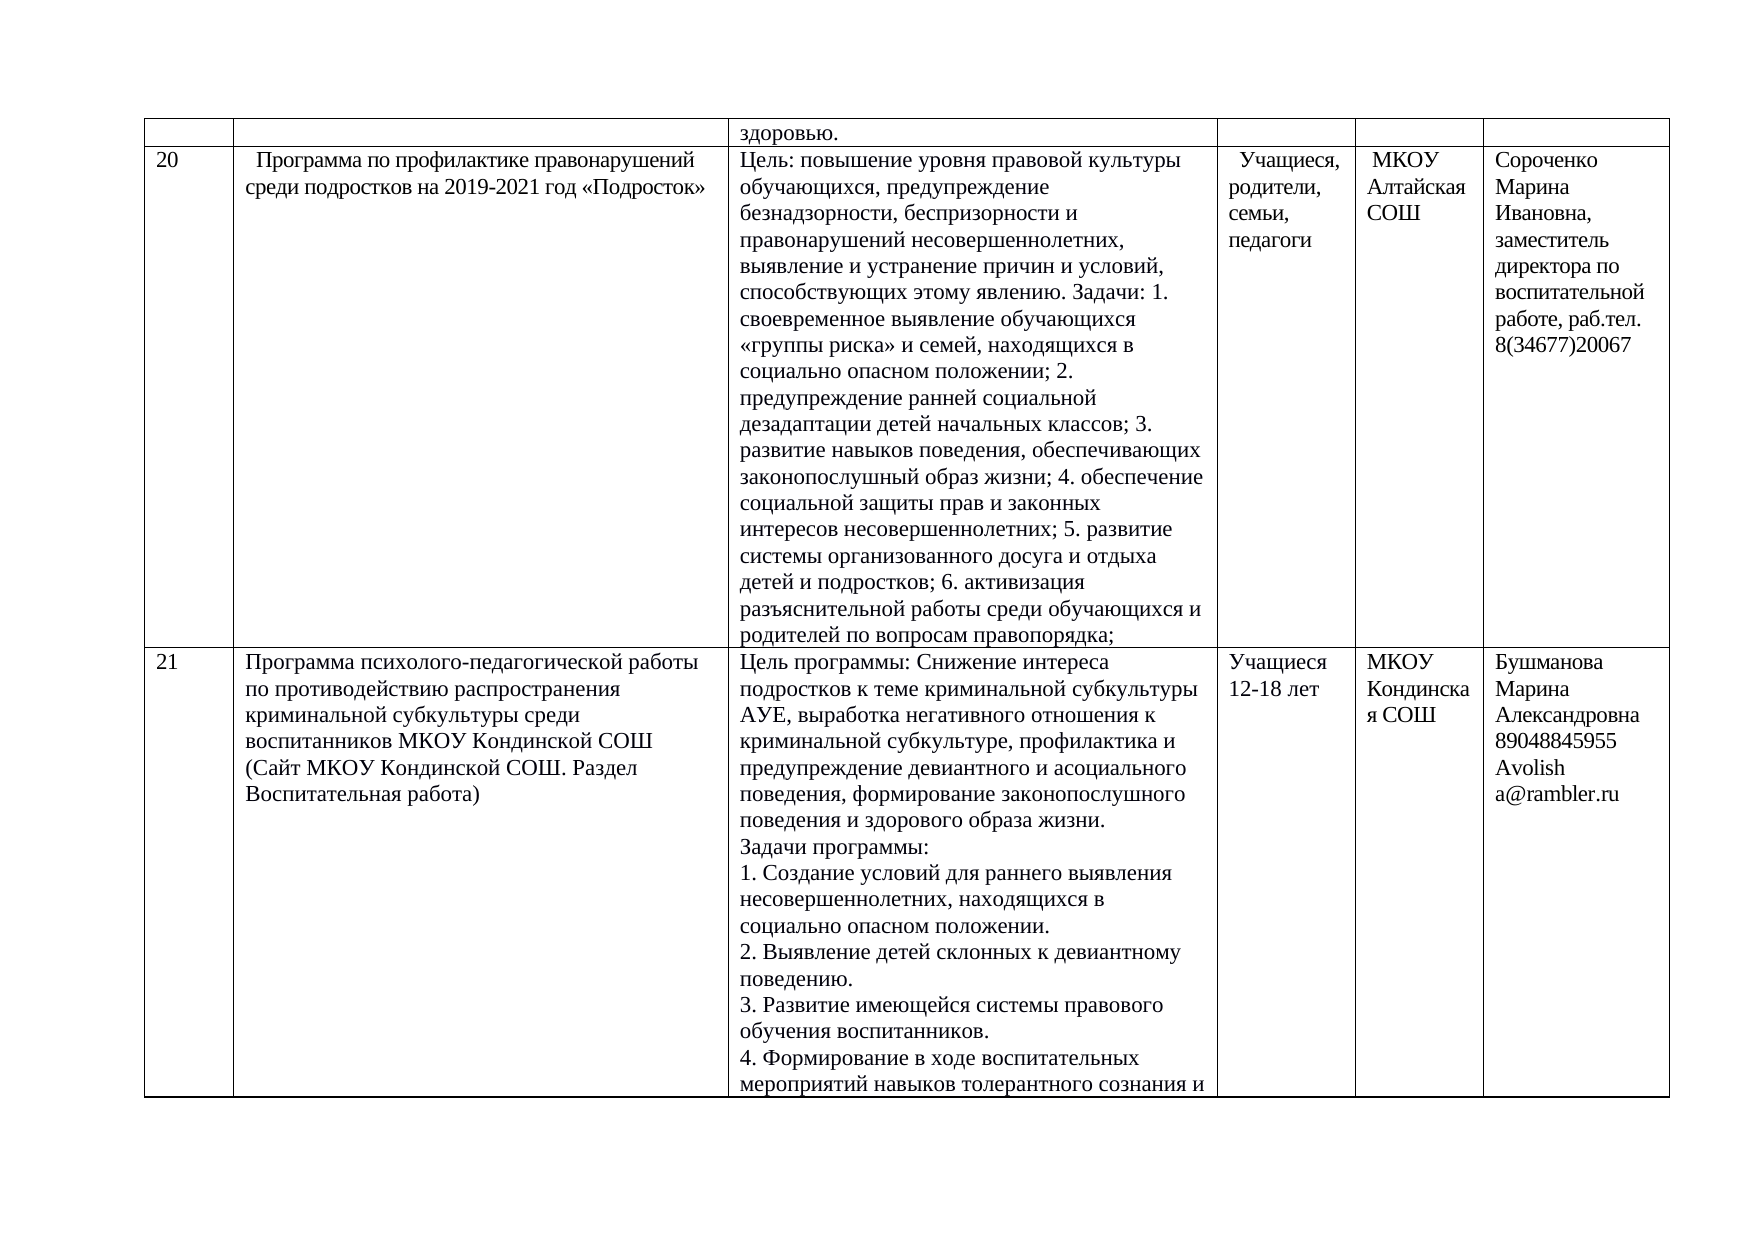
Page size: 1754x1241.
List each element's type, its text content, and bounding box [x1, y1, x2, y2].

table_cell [1218, 119, 1355, 146]
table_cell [234, 119, 728, 146]
table_cell 20 [145, 147, 233, 647]
table_cell Цель: повышение уровня правовой культуры обучающихся, предупреждение безнадзорности, беспризорности и правонарушений несовершеннолетних, выявление и устранение причин и условий, способствующих этому явлению. Задачи: 1. своевременное выявление обучающихся «группы риска» и семей, находящихся в социально опасном положении; 2. предупреждение ранней социальной дезадаптации детей начальных классов; 3. развитие навыков поведения, обеспечивающих законопослушный образ жизни; 4. обеспечение социальной защиты прав и законных интересов несовершеннолетних; 5. развитие системы организованного досуга и отдыха детей и подростков; 6. активизация разъяснительной работы среди обучающихся и родителей по вопросам правопорядка; [729, 147, 1217, 647]
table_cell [1356, 119, 1483, 146]
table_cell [1484, 119, 1669, 146]
table_cell Сороченко Марина Ивановна, заместитель директора по воспитательной работе, раб.тел. 8(34677)20067 [1484, 147, 1669, 647]
table_cell Учащиеся 12-18 лет [1218, 648, 1355, 1096]
table_cell 19 [145, 119, 233, 146]
table_cell Учащиеся, родители, семьи, педагоги [1218, 147, 1355, 647]
table_cell Программа по профилактике правонарушений среди подростков на 2019-2021 год «Подросток» [234, 147, 728, 647]
table_cell 21 [145, 648, 233, 1096]
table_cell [1484, 648, 1669, 1096]
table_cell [234, 648, 728, 1096]
table_cell МКОУ Кондинская СОШ [1356, 648, 1483, 1096]
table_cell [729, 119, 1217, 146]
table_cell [729, 648, 1217, 1096]
table_cell МКОУ Алтайская СОШ [1356, 147, 1483, 647]
